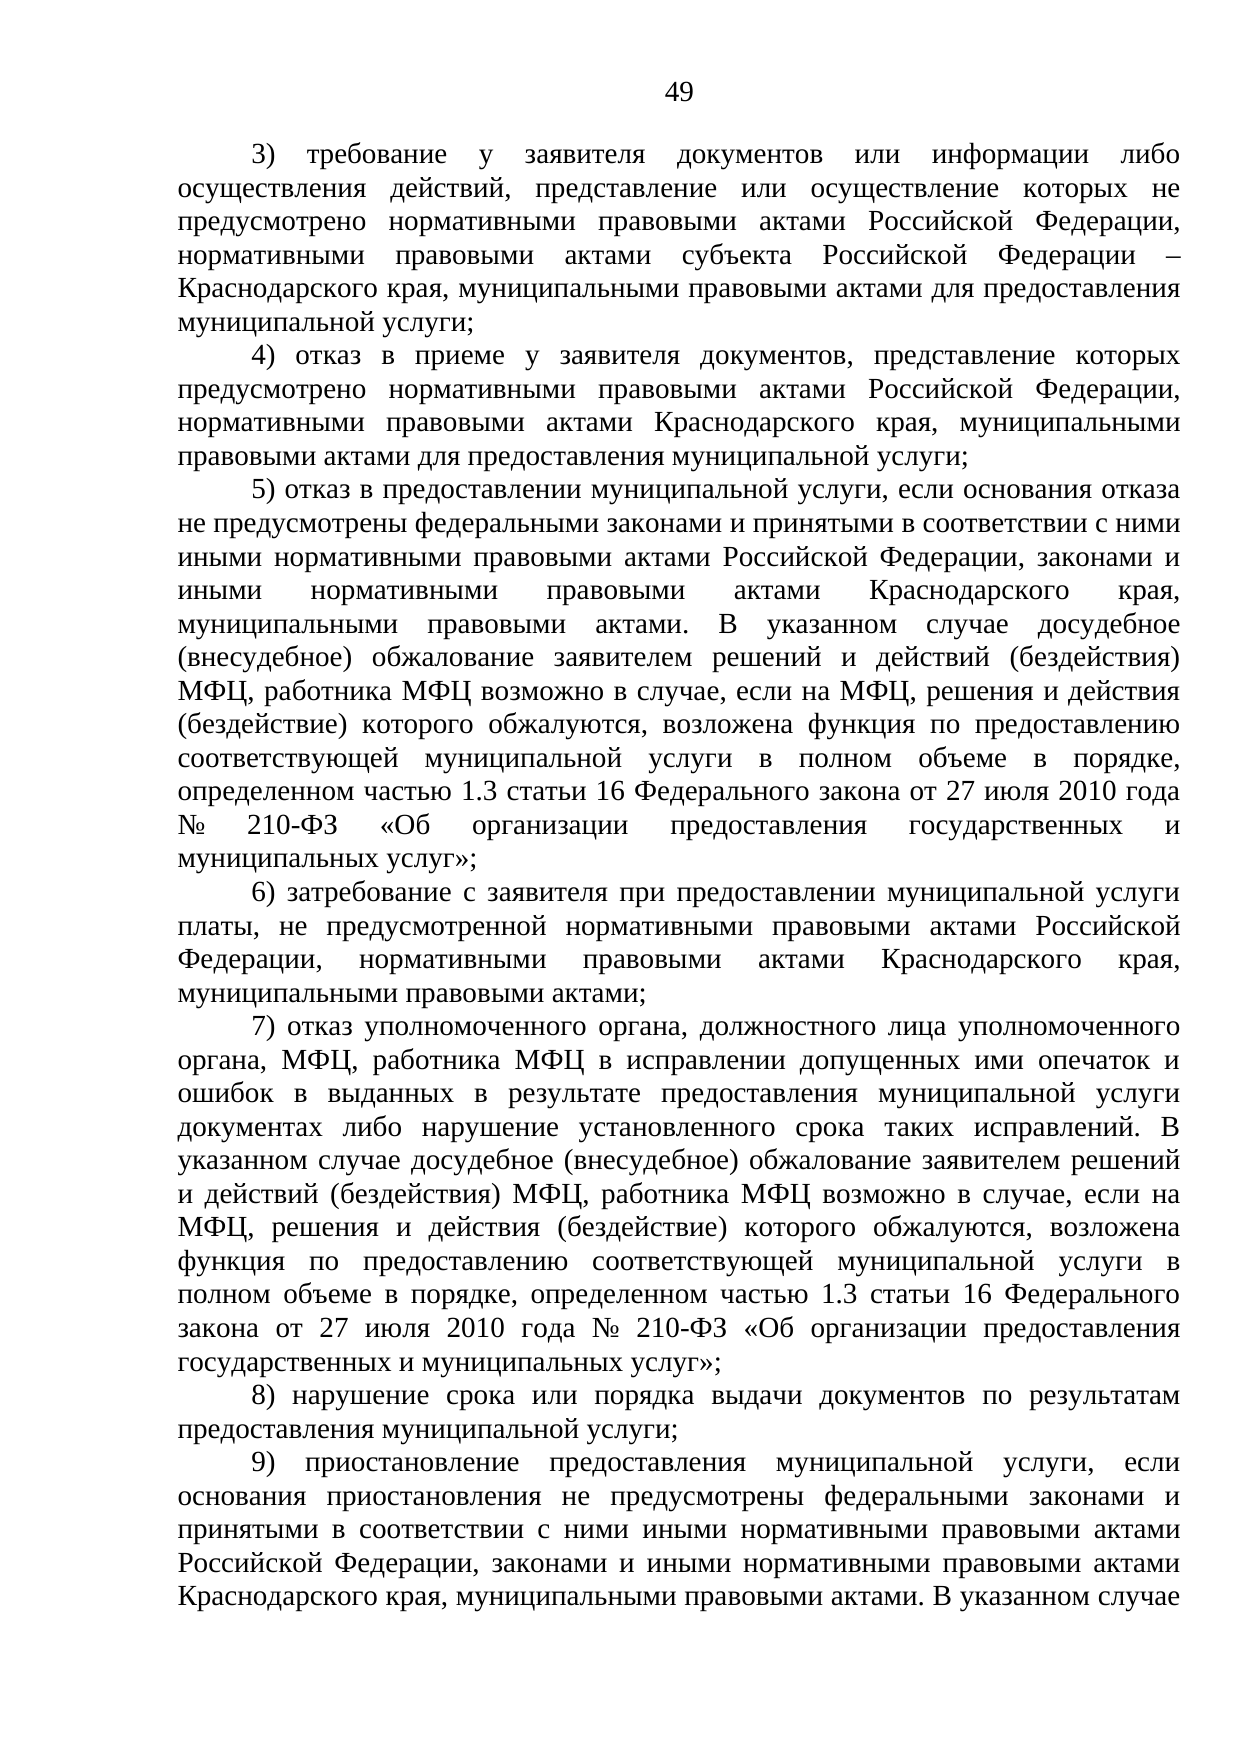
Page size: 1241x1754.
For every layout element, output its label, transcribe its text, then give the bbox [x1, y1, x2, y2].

text 5) отказ в предоставлении муниципальной услуги, если основания отказа не предусмотрены федеральными законами и принятыми в соответствии с ними иными нормативными правовыми актами Российской Федерации, законами и иными нормативными правовыми актами Краснодарского края, муниципальными правовыми актами. В указанном случае досудебное (внесудебное) обжалование заявителем решений и действий (бездействия) МФЦ, работника МФЦ возможно в случае, если на МФЦ, решения и действия (бездействие) которого обжалуются, возложена функция по предоставлению соответствующей муниципальной услуги в полном объеме в порядке, определенном частью 1.3 статьи 16 Федерального закона от 27 июля 2010 года № 210-ФЗ «Об организации предоставления государственных и муниципальных услуг»; [177, 472, 1181, 874]
text 4) отказ в приеме у заявителя документов, представление которых предусмотрено нормативными правовыми актами Российской Федерации, нормативными правовыми актами Краснодарского края, муниципальными правовыми актами для предоставления муниципальной услуги; [177, 337, 1181, 472]
text 7) отказ уполномоченного органа, должностного лица уполномоченного органа, МФЦ, работника МФЦ в исправлении допущенных ими опечаток и ошибок в выданных в результате предоставления муниципальной услуги документах либо нарушение установленного срока таких исправлений. В указанном случае досудебное (внесудебное) обжалование заявителем решений и действий (бездействия) МФЦ, работника МФЦ возможно в случае, если на МФЦ, решения и действия (бездействие) которого обжалуются, возложена функция по предоставлению соответствующей муниципальной услуги в полном объеме в порядке, определенном частью 1.3 статьи 16 Федерального закона от 27 июля 2010 года № 210-ФЗ «Об организации предоставления государственных и муниципальных услуг»; [177, 1008, 1181, 1377]
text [177, 1444, 1181, 1612]
text 6) затребование с заявителя при предоставлении муниципальной услуги платы, не предусмотренной нормативными правовыми актами Российской Федерации, нормативными правовыми актами Краснодарского края, муниципальными правовыми актами; [177, 874, 1181, 1008]
text 8) нарушение срока или порядка выдачи документов по результатам предоставления муниципальной услуги; [177, 1377, 1181, 1444]
text 3) требование у заявителя документов или информации либо осуществления действий, представление или осуществление которых не предусмотрено нормативными правовыми актами Российской Федерации, нормативными правовыми актами субъекта Российской Федерации – Краснодарского края, муниципальными правовыми актами для предоставления муниципальной услуги; [177, 136, 1181, 337]
